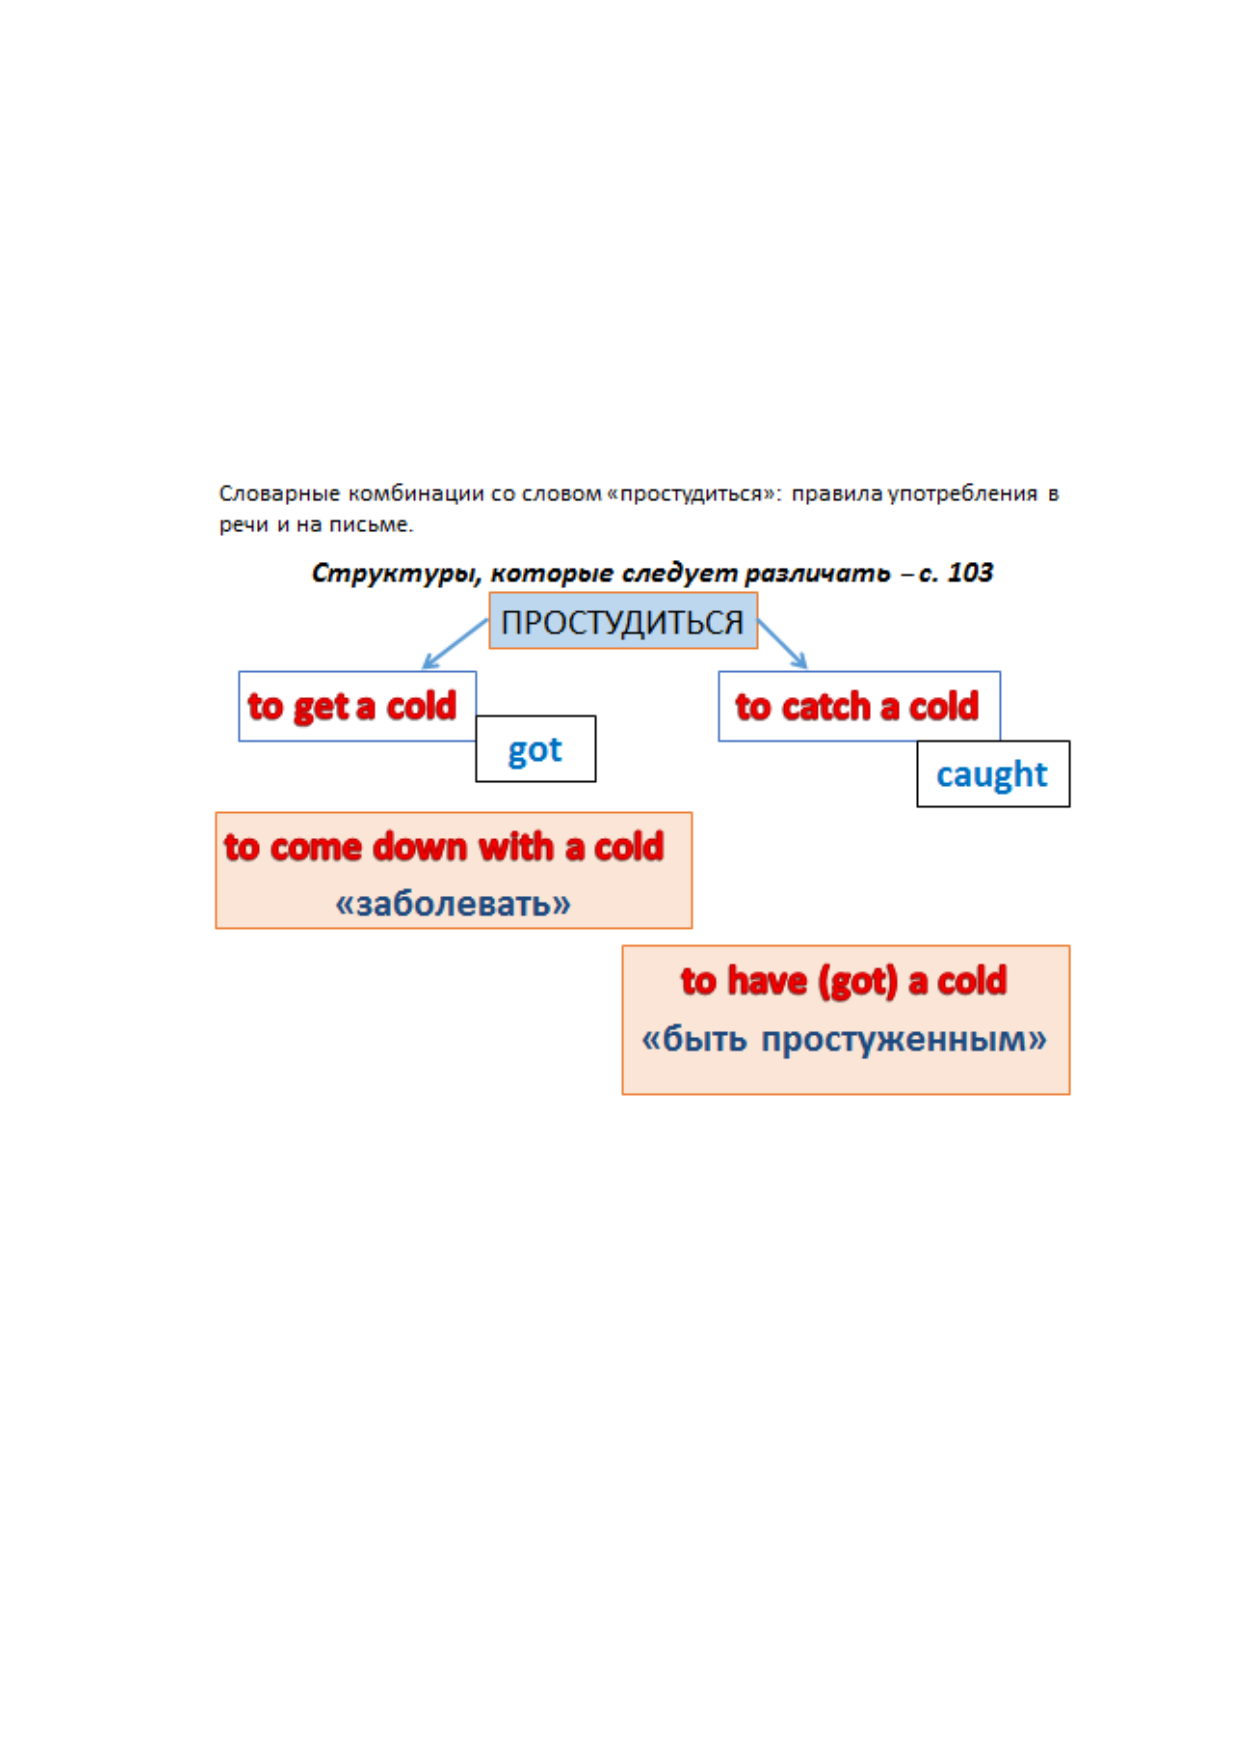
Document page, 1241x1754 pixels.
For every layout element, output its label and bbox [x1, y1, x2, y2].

picture [177, 451, 1102, 1146]
